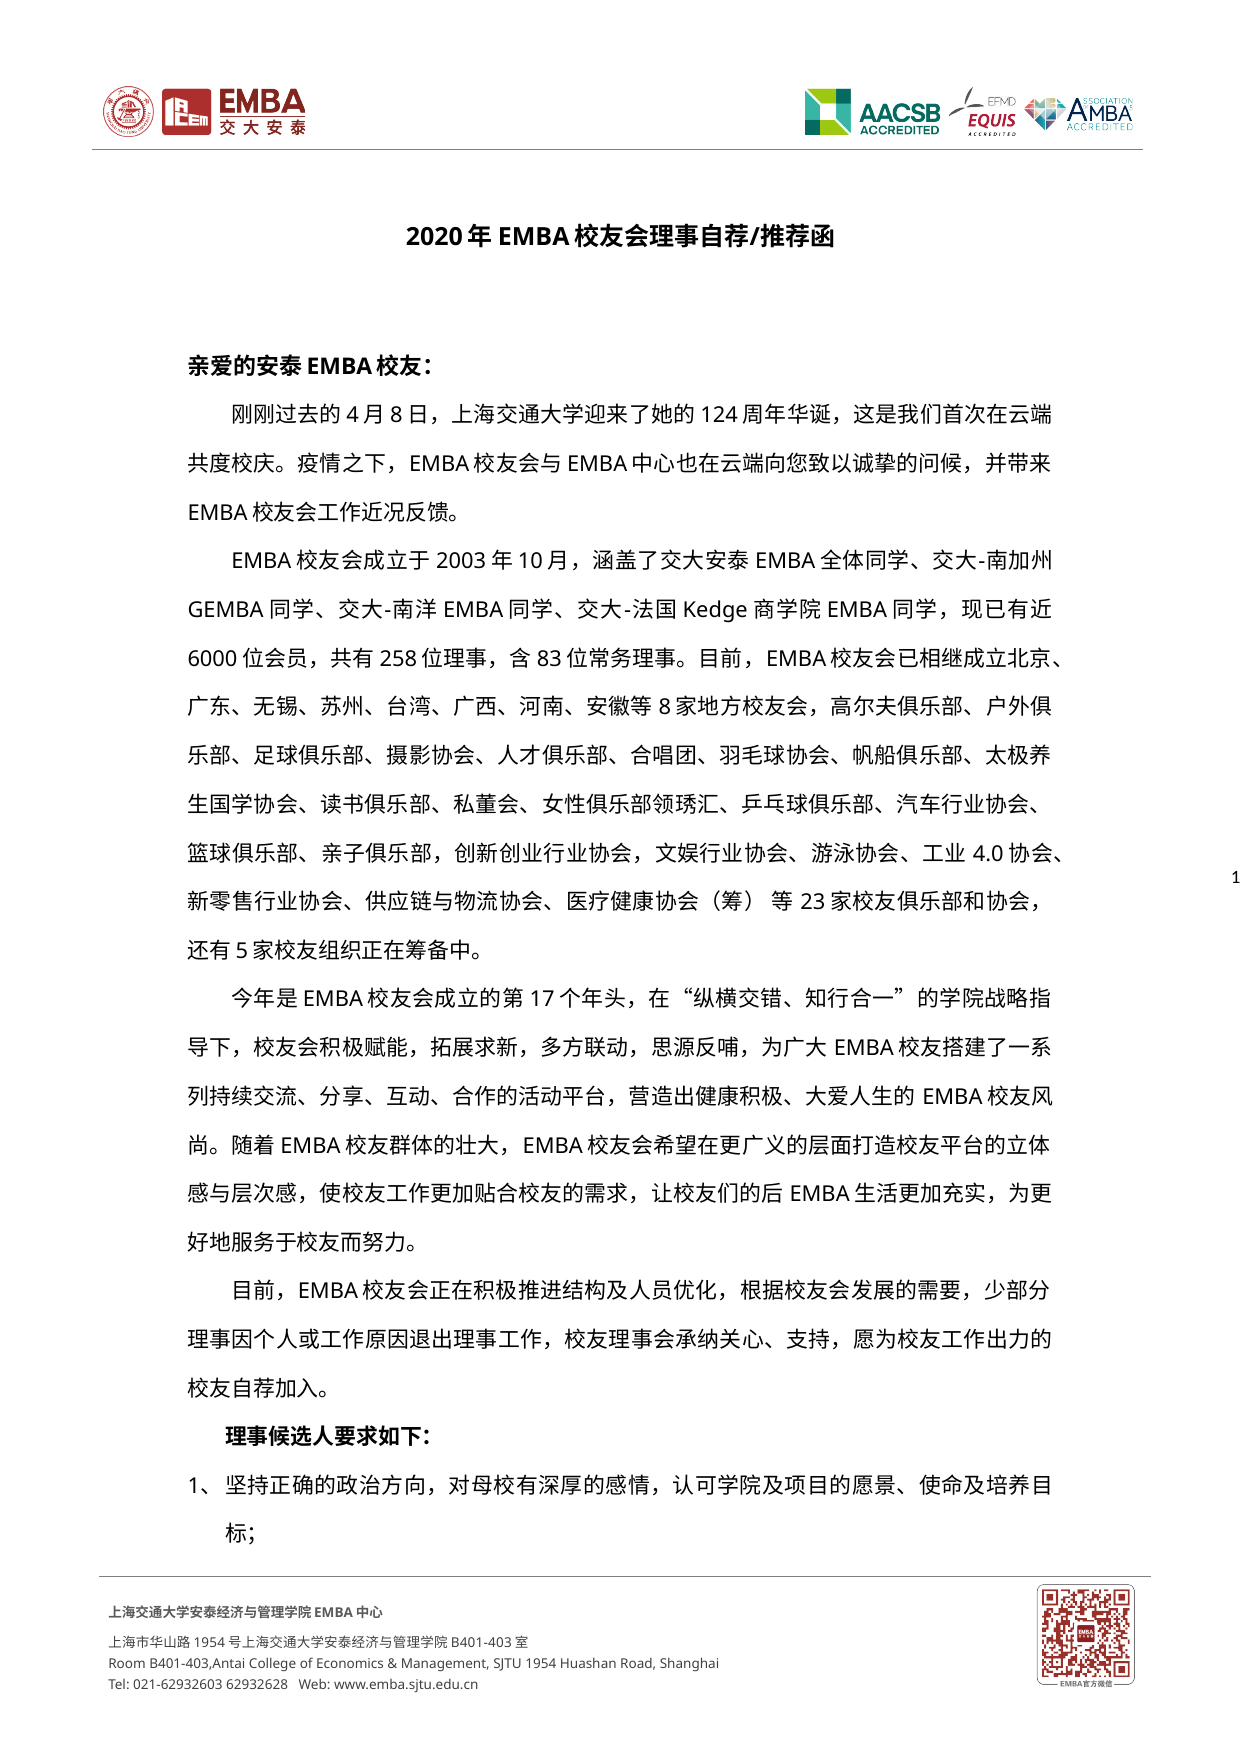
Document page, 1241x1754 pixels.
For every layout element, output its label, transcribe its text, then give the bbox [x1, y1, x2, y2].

picture [805, 87, 1133, 136]
picture [103, 86, 306, 137]
text 今年是EMBA校友会成立的第17个年头，在“纵横交错、知行合一”的学院战略指导下，校友会积极赋能，拓展求新，多方联动，思源反哺，为广大EMBA校友搭建了一系列持续交流、分享、互动、合作的活动平台，营造出健康积极、大爱人生的EMBA校友风尚。随着EMBA校友群体的壮大，EMBA校友会希望在更广义的层面打造校友平台的立体感与层次感，使校友工作更加贴合校友的需求，让校友们的后EMBA生活更加充实，为更好地服务于校友而努力。 [187, 981, 1053, 1257]
text 刚刚过去的4月8日，上海交通大学迎来了她的124周年华诞，这是我们首次在云端共度校庆。疫情之下，EMBA校友会与EMBA中心也在云端向您致以诚挚的问候，并带来EMBA校友会工作近况反馈。 [187, 397, 1053, 527]
text EMBA校友会成立于2003年10月，涵盖了交大安泰EMBA全体同学、交大-南加州GEMBA同学、交大-南洋EMBA同学、交大-法国Kedge商学院EMBA同学，现已有近6000位会员，共有258位理事，含83位常务理事。目前，EMBA校友会已相继成立北京、广东、无锡、苏州、台湾、广西、河南、安徽等8家地方校友会，高尔夫俱乐部、户外俱乐部、足球俱乐部、摄影协会、人才俱乐部、合唱团、羽毛球协会、帆船俱乐部、太极养生国学协会、读书俱乐部、私董会、女性俱乐部领琇汇、乒乓球俱乐部、汽车行业协会、篮球俱乐部、亲子俱乐部，创新创业行业协会，文娱行业协会、游泳协会、工业4.0协会、新零售行业协会、供应链与物流协会、医疗健康协会（筹） 等23家校友俱乐部和协会，还有5家校友组织正在筹备中。 [187, 543, 1053, 965]
picture [1035, 1583, 1136, 1689]
list 坚持正确的政治方向，对母校有深厚的感情，认可学院及项目的愿景、使命及培养目标； [187, 1467, 1053, 1548]
text 目前，EMBA校友会正在积极推进结构及人员优化，根据校友会发展的需要，少部分理事因个人或工作原因退出理事工作，校友理事会承纳关心、支持，愿为校友工作出力的校友自荐加入。 [187, 1273, 1053, 1403]
text 理事候选人要求如下： [187, 1419, 1053, 1451]
text 亲爱的安泰EMBA校友： [187, 332, 1053, 397]
text 2020年EMBA校友会理事自荐/推荐函 [187, 202, 1053, 267]
